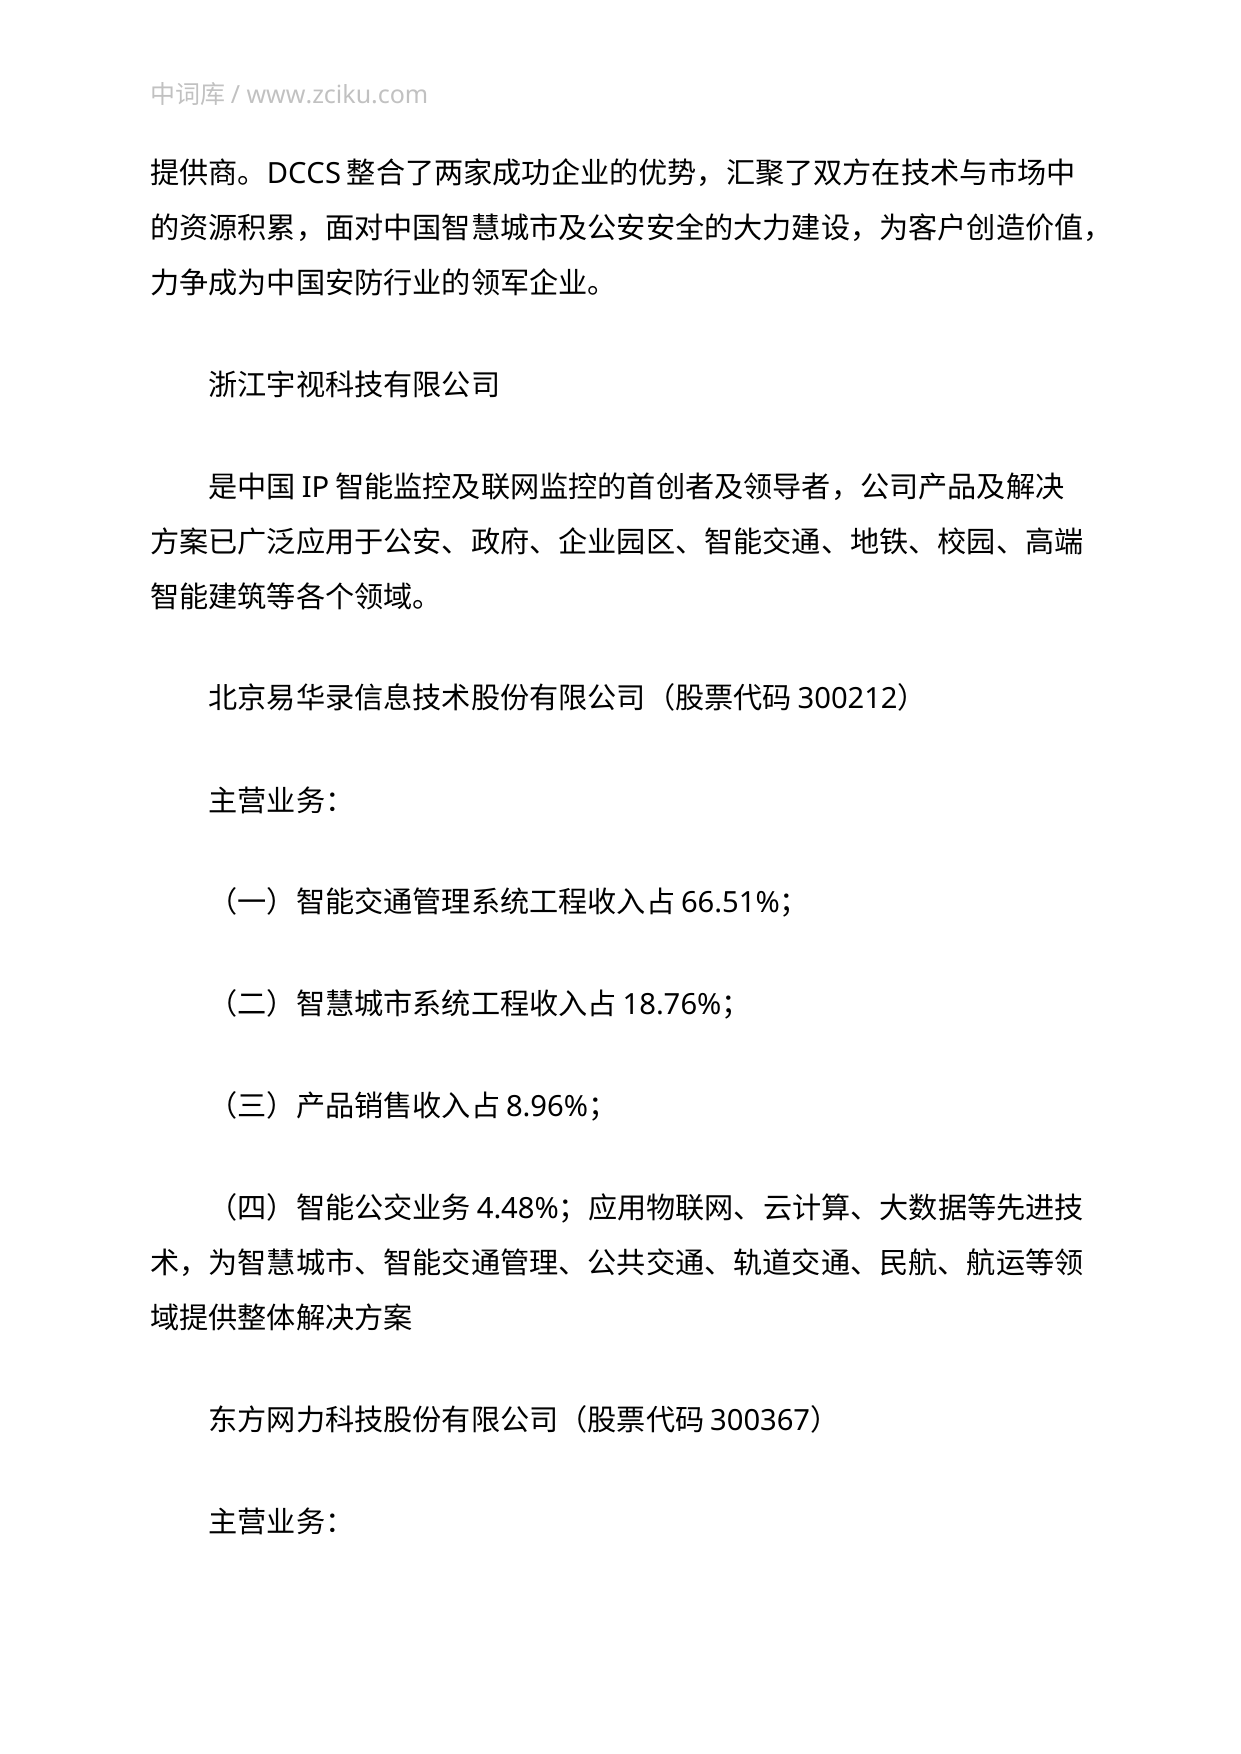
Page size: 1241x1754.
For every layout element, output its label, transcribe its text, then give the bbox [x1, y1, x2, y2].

text （二）智慧城市系统工程收入占18.76%； [150, 981, 1090, 1023]
text （四）智能公交业务4.48%；应用物联网、云计算、大数据等先进技术，为智慧城市、智能交通管理、公共交通、轨道交通、民航、航运等领域提供整体解决方案 [150, 1185, 1090, 1337]
text 是中国IP智能监控及联网监控的首创者及领导者，公司产品及解决方案已广泛应用于公安、政府、企业园区、智能交通、地铁、校园、高端智能建筑等各个领域。 [150, 463, 1090, 616]
text （一）智能交通管理系统工程收入占66.51%； [150, 879, 1090, 921]
text 东方网力科技股份有限公司（股票代码300367） [150, 1396, 1090, 1439]
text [150, 150, 1090, 302]
text 主营业务： [150, 777, 1090, 819]
text 浙江宇视科技有限公司 [150, 362, 1090, 404]
text （三）产品销售收入占8.96%； [150, 1083, 1090, 1125]
text 北京易华录信息技术股份有限公司（股票代码300212） [150, 675, 1090, 717]
text 主营业务： [150, 1498, 1090, 1541]
